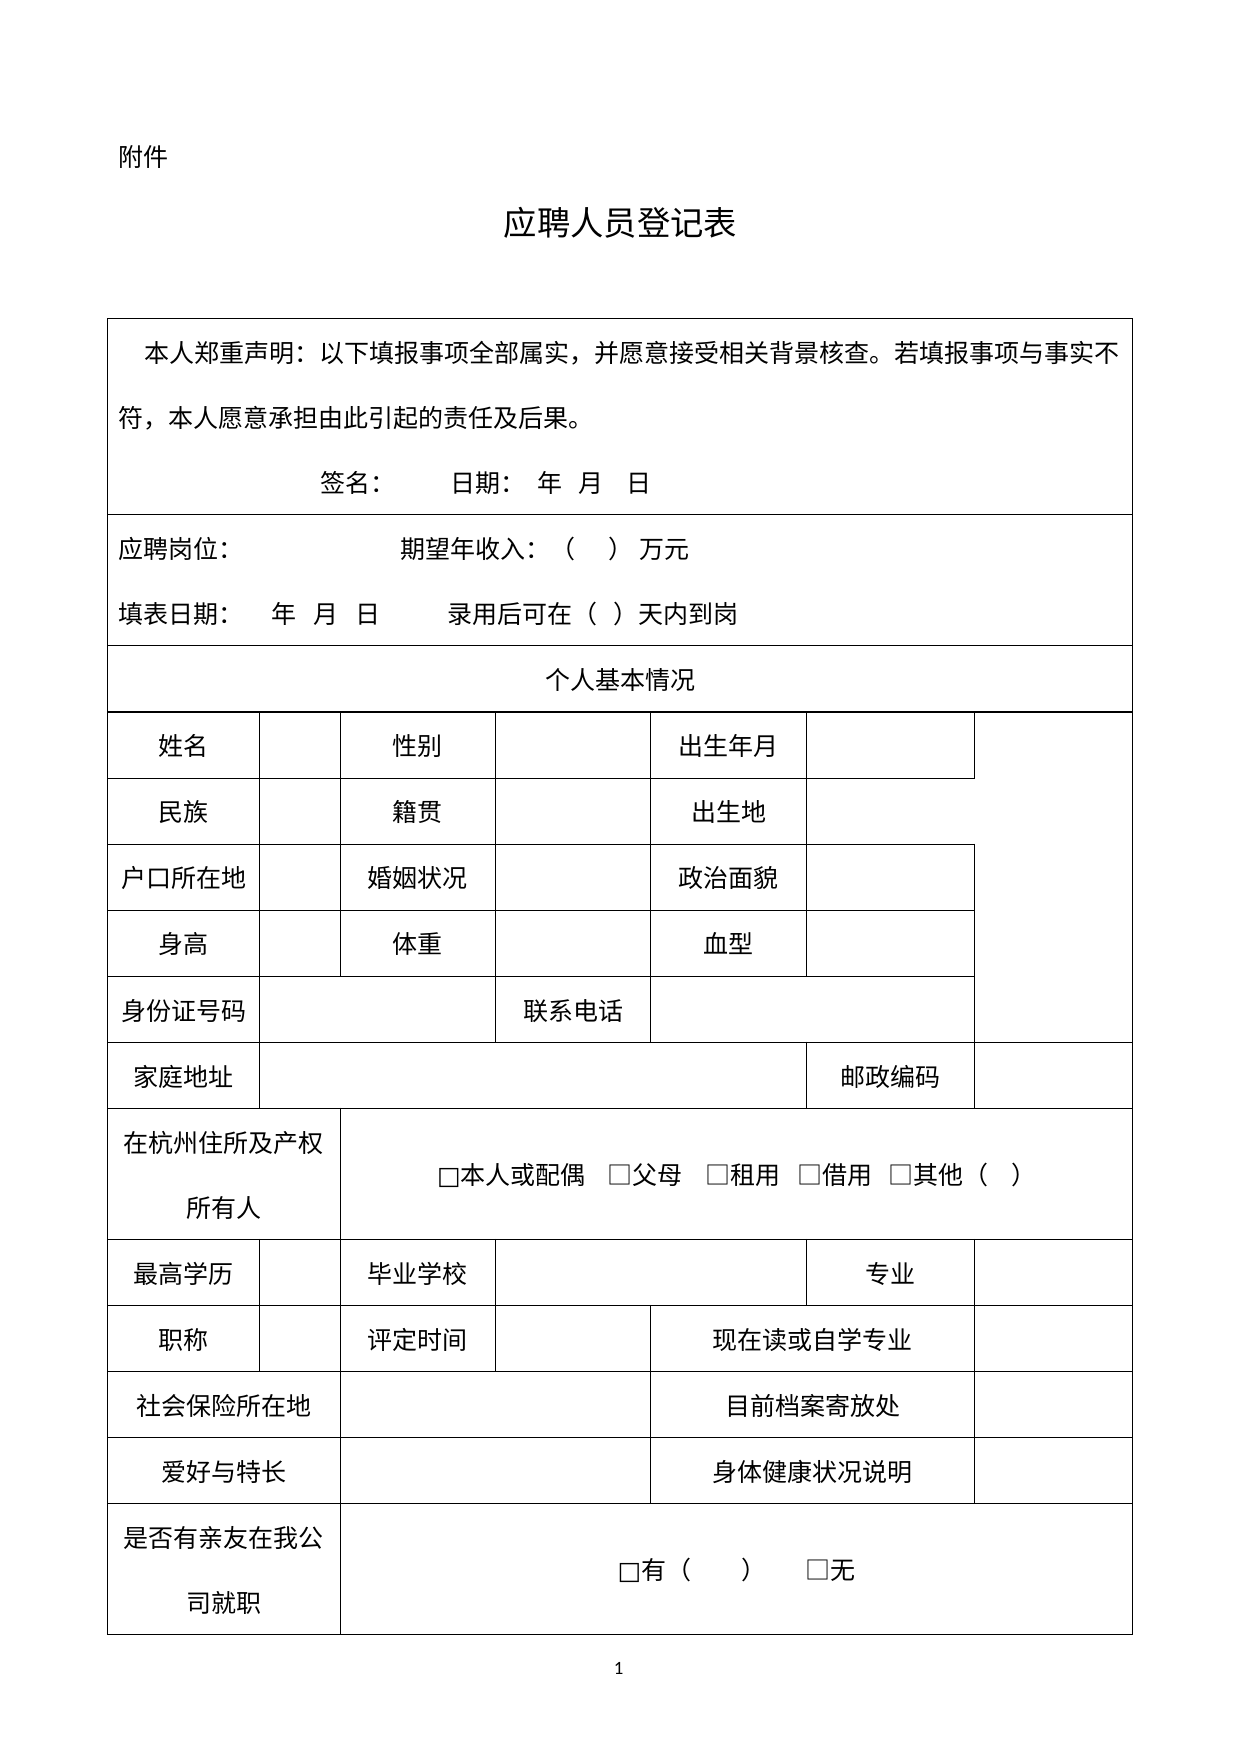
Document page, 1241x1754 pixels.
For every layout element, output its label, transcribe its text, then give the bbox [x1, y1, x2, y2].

table_cell [807, 713, 974, 777]
table_cell 身高 [108, 911, 259, 976]
table_cell [975, 1043, 1132, 1108]
table_cell [496, 845, 650, 909]
table_cell 身份证号码 [108, 977, 259, 1042]
table_cell 联系电话 [496, 977, 650, 1042]
table_cell 最高学历 [108, 1240, 259, 1305]
table_cell [975, 1306, 1132, 1371]
table_cell [807, 845, 974, 909]
table_cell [260, 713, 340, 777]
table_cell □有（ ） □无 [341, 1504, 1132, 1634]
table_cell 评定时间 [341, 1306, 495, 1371]
table_cell 应聘岗位： 期望年收入：（ ） 万元 填表日期： 年 月 日 录用后可在（ ）天内到岗 [108, 515, 1132, 645]
table_cell [975, 1438, 1132, 1503]
table_cell [260, 977, 495, 1042]
table_cell [260, 1306, 340, 1371]
table_cell [260, 911, 340, 976]
table_cell 政治面貌 [651, 845, 806, 909]
table_cell 社会保险所在地 [108, 1372, 340, 1437]
table_cell 毕业学校 [341, 1240, 495, 1305]
table_cell [496, 911, 650, 976]
table_cell [651, 977, 974, 1042]
table_cell 家庭地址 [108, 1043, 259, 1108]
table_header 附件 应聘人员登记表 [107, 123, 1133, 318]
table_cell [496, 779, 650, 843]
table_cell 出生地 [651, 779, 806, 843]
table_cell [975, 1240, 1132, 1305]
table_cell 性别 [341, 713, 495, 777]
table_cell [260, 779, 340, 843]
table_cell [496, 1240, 806, 1305]
table_cell [975, 1372, 1132, 1437]
table_cell [341, 1438, 650, 1503]
table_cell 在杭州住所及产权所有人 [108, 1109, 340, 1239]
table_cell 本人郑重声明：以下填报事项全部属实，并愿意接受相关背景核查。若填报事项与事实不符，本人愿意承担由此引起的责任及后果。 签名： 日期： 年 月 日 [108, 319, 1132, 514]
table_cell [807, 779, 974, 843]
table_cell 身体健康状况说明 [651, 1438, 974, 1503]
table_cell 目前档案寄放处 [651, 1372, 974, 1437]
table_cell 职称 [108, 1306, 259, 1371]
table_cell 籍贯 [341, 779, 495, 843]
table_cell 爱好与特长 [108, 1438, 340, 1503]
table_cell 专业 [807, 1240, 974, 1305]
table_cell [496, 1306, 650, 1371]
table_cell 出生年月 [651, 713, 806, 777]
table_cell 民族 [108, 779, 259, 843]
table_cell [496, 713, 650, 777]
table_cell 体重 [341, 911, 495, 976]
table_cell 是否有亲友在我公司就职 [108, 1504, 340, 1634]
table_cell 婚姻状况 [341, 845, 495, 909]
table_cell 邮政编码 [807, 1043, 974, 1108]
table_cell [260, 1240, 340, 1305]
table_cell 个人基本情况 [108, 646, 1132, 711]
table_cell □本人或配偶 □父母 □租用 □借用 □其他（ ） [341, 1109, 1132, 1239]
table_cell 户口所在地 [108, 845, 259, 909]
table_cell [975, 713, 1132, 1042]
table_cell [260, 1043, 806, 1108]
table_cell [341, 1372, 650, 1437]
table_cell 血型 [651, 911, 806, 976]
table_cell 姓名 [108, 713, 259, 777]
table_cell 现在读或自学专业 [651, 1306, 974, 1371]
table_cell [807, 911, 974, 976]
table_cell [260, 845, 340, 909]
